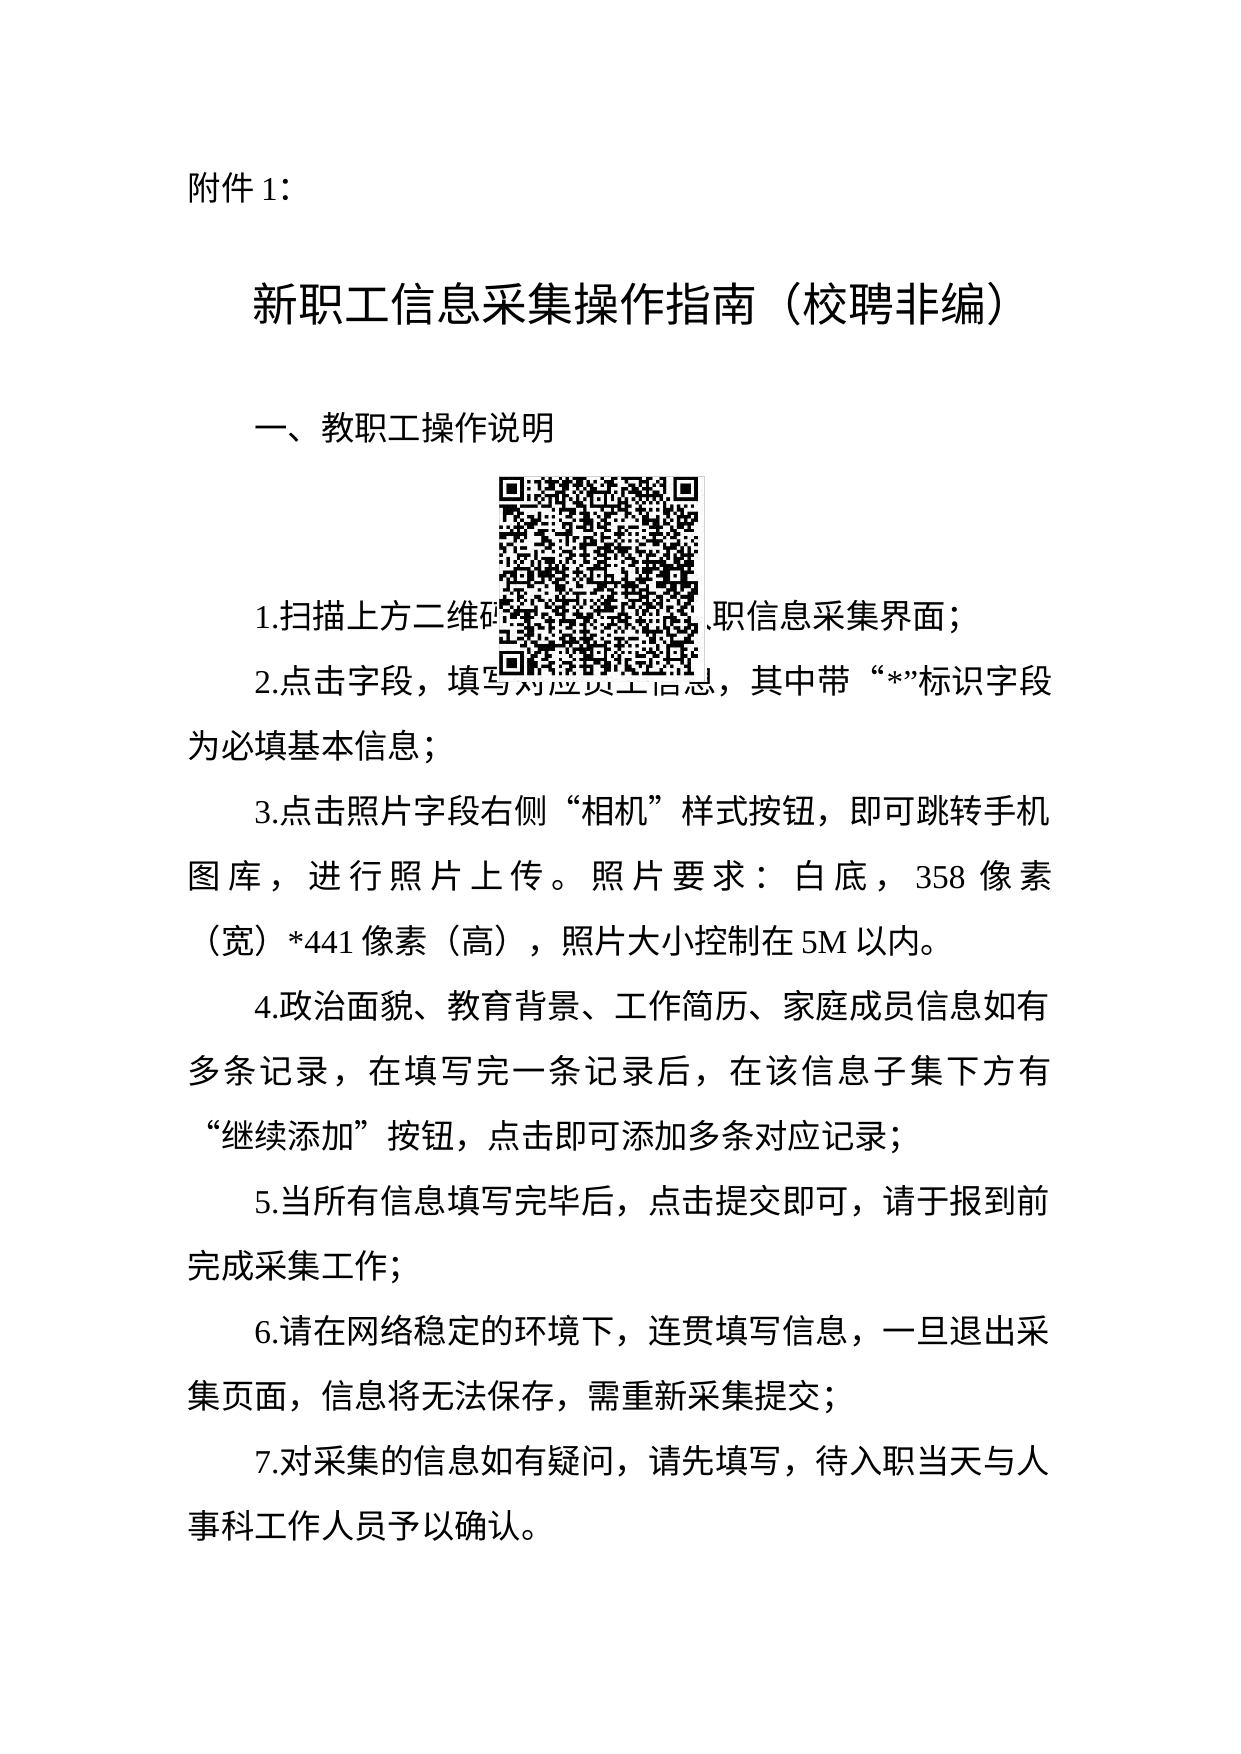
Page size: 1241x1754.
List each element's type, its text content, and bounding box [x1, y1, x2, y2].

text 1.扫描上方二维码进入新员工入职信息采集界面； [707, 582, 1053, 647]
text 4.政治面貌、教育背景、工作简历、家庭成员信息如有多条记录，在填写完一条记录后，在该信息子集下方有“继续添加”按钮，点击即可添加多条对应记录； [187, 972, 1053, 1167]
text 6.请在网络稳定的环境下，连贯填写信息，一旦退出采集页面，信息将无法保存，需重新采集提交； [187, 1297, 1053, 1427]
subtitle 附件1： [187, 162, 1053, 210]
subtitle 一、教职工操作说明 [187, 393, 1053, 452]
text 1.扫描上方二维码进入新员工入职信息采集界面； [187, 582, 496, 647]
text 5.当所有信息填写完毕后，点击提交即可，请于报到前完成采集工作； [187, 1167, 1053, 1297]
text 2.点击字段，填写对应员工信息，其中带“*”标识字段为必填基本信息； [187, 647, 1053, 777]
text 3.点击照片字段右侧“相机”样式按钮，即可跳转手机图库，进行照片上传。照片要求：白底，358像素（宽）*441像素（高），照片大小控制在5M以内。 [187, 777, 1053, 972]
subtitle 新职工信息采集操作指南（校聘非编） [231, 268, 1053, 335]
text 7.对采集的信息如有疑问，请先填写，待入职当天与人事科工作人员予以确认。 [187, 1427, 1053, 1557]
picture [496, 475, 707, 682]
